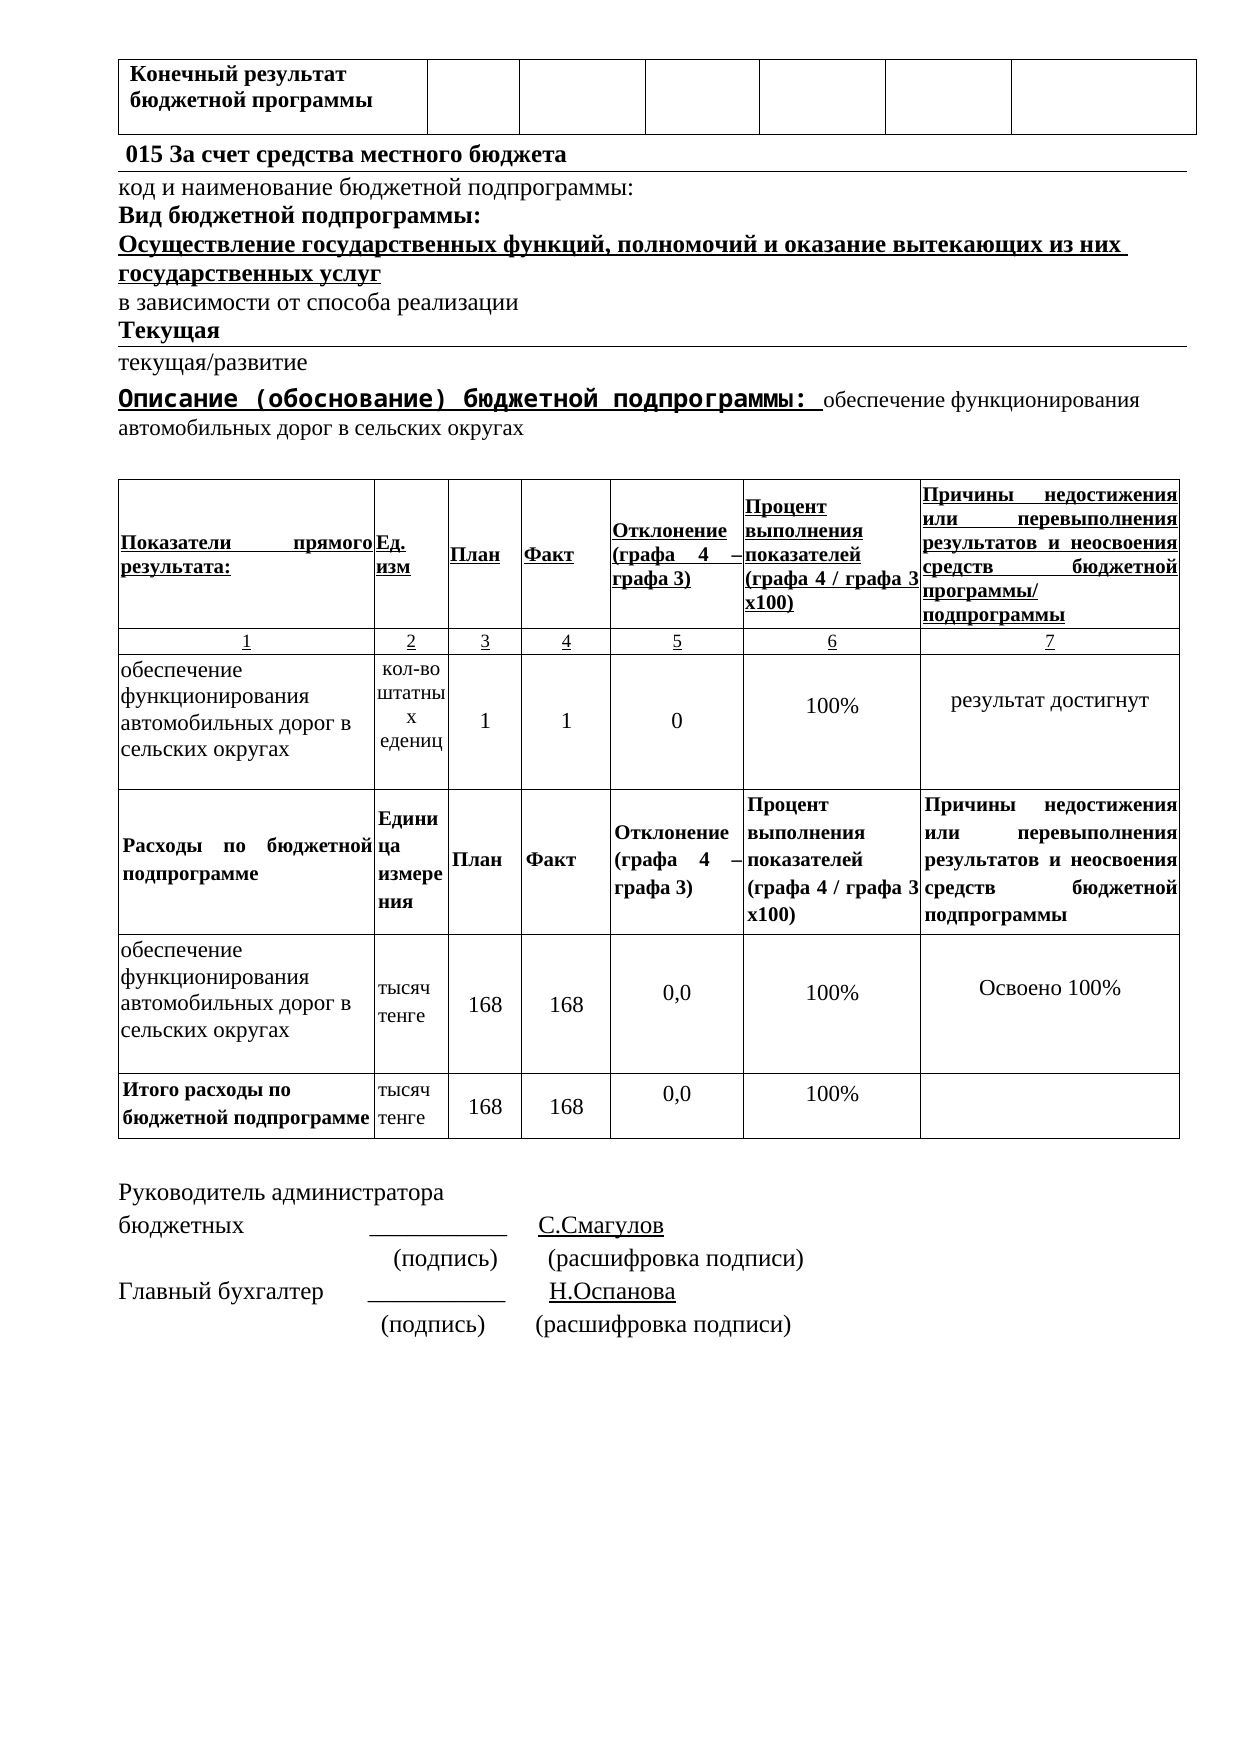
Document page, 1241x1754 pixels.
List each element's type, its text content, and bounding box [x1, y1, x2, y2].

table_cell 1 [449, 655, 521, 789]
text Вид бюджетной подпрограммы: [118, 200, 1187, 229]
table_cell Отклонение (графа 4 – графа 3) [611, 790, 743, 934]
table_cell 0,0 [611, 935, 743, 1073]
table_header Причины недостижения или перевыполнения результатов и неосвоения средств бюджетной программы/ подпрограммы [921, 480, 1179, 628]
table_cell 168 [449, 935, 521, 1073]
table_header План [449, 480, 521, 628]
table_cell 100% [744, 935, 920, 1073]
table_cell План [449, 790, 521, 934]
table_cell тысяч тенге [375, 935, 448, 1073]
table_cell Факт [522, 790, 610, 934]
table_cell [886, 60, 1011, 134]
table_cell тысяч тенге [375, 1074, 448, 1138]
table_cell 100% [744, 1074, 920, 1138]
table_cell кол-во штатных едениц [375, 655, 448, 789]
table_cell 4 [522, 629, 610, 653]
table_cell Процент выполнения показателей (графа 4 / графа 3 х100) [744, 790, 920, 934]
text 015 За счет средства местного бюджета [118, 135, 1187, 171]
table_cell 7 [921, 629, 1179, 653]
table_cell 3 [449, 629, 521, 653]
table_cell 5 [611, 629, 743, 653]
table_cell [760, 60, 885, 134]
table_cell 168 [522, 935, 610, 1073]
table_cell Расходы по бюджетной подпрограмме [119, 790, 374, 934]
table_cell Конечный результат бюджетной программы [119, 60, 427, 134]
table_cell 2 [375, 629, 448, 653]
table_cell обеспечение функционирования автомобильных дорог в сельских округах [119, 935, 374, 1073]
text Руководитель администратора бюджетных ___________ С.Смагулов (подпись) (расшифровка подписи) Главный бухгалтер ___________ Н.Оспанова (подпись) (расшифровка подписи) [118, 1177, 1187, 1338]
text Осуществление государственных функций, полномочий и оказание вытекающих из них государственных услуг [118, 229, 1187, 287]
table_cell [428, 60, 519, 134]
text текущая/развитие [118, 347, 1187, 376]
table_cell [1012, 60, 1196, 134]
table_cell Единица измерения [375, 790, 448, 934]
table_cell 0,0 [611, 1074, 743, 1138]
table_cell обеспечение функционирования автомобильных дорог в сельских округах [119, 655, 374, 789]
table_cell 0 [611, 655, 743, 789]
table_cell [646, 60, 759, 134]
table_cell Освоено 100% [921, 935, 1179, 1073]
text в зависимости от способа реализации [118, 287, 1187, 315]
table_cell 168 [522, 1074, 610, 1138]
table_cell [921, 1074, 1179, 1138]
table_header Отклонение (графа 4 – графа 3) [611, 480, 743, 628]
table_header Процент выполнения показателей (графа 4 / графа 3 х100) [744, 480, 920, 628]
table_cell [520, 60, 645, 134]
table_cell результат достигнут [921, 655, 1179, 789]
table_cell 100% [744, 655, 920, 789]
table_header Факт [522, 480, 610, 628]
table_cell Итого расходы по бюджетной подпрограмме [119, 1074, 374, 1138]
table_cell 1 [119, 629, 374, 653]
text Текущая [118, 315, 1187, 346]
text Описание (обоснование) бюджетной подпрограммы: обеспечение функционирования автомобильных дорог в сельских округах [118, 380, 1187, 441]
table_header Ед. изм [375, 480, 448, 628]
table_cell 168 [449, 1074, 521, 1138]
table_cell Причины недостижения или перевыполнения результатов и неосвоения средств бюджетной подпрограммы [921, 790, 1179, 934]
text код и наименование бюджетной подпрограммы: [118, 172, 1187, 200]
table_cell 1 [522, 655, 610, 789]
table_header Показатели прямого результата: [119, 480, 374, 628]
table_cell 6 [744, 629, 920, 653]
